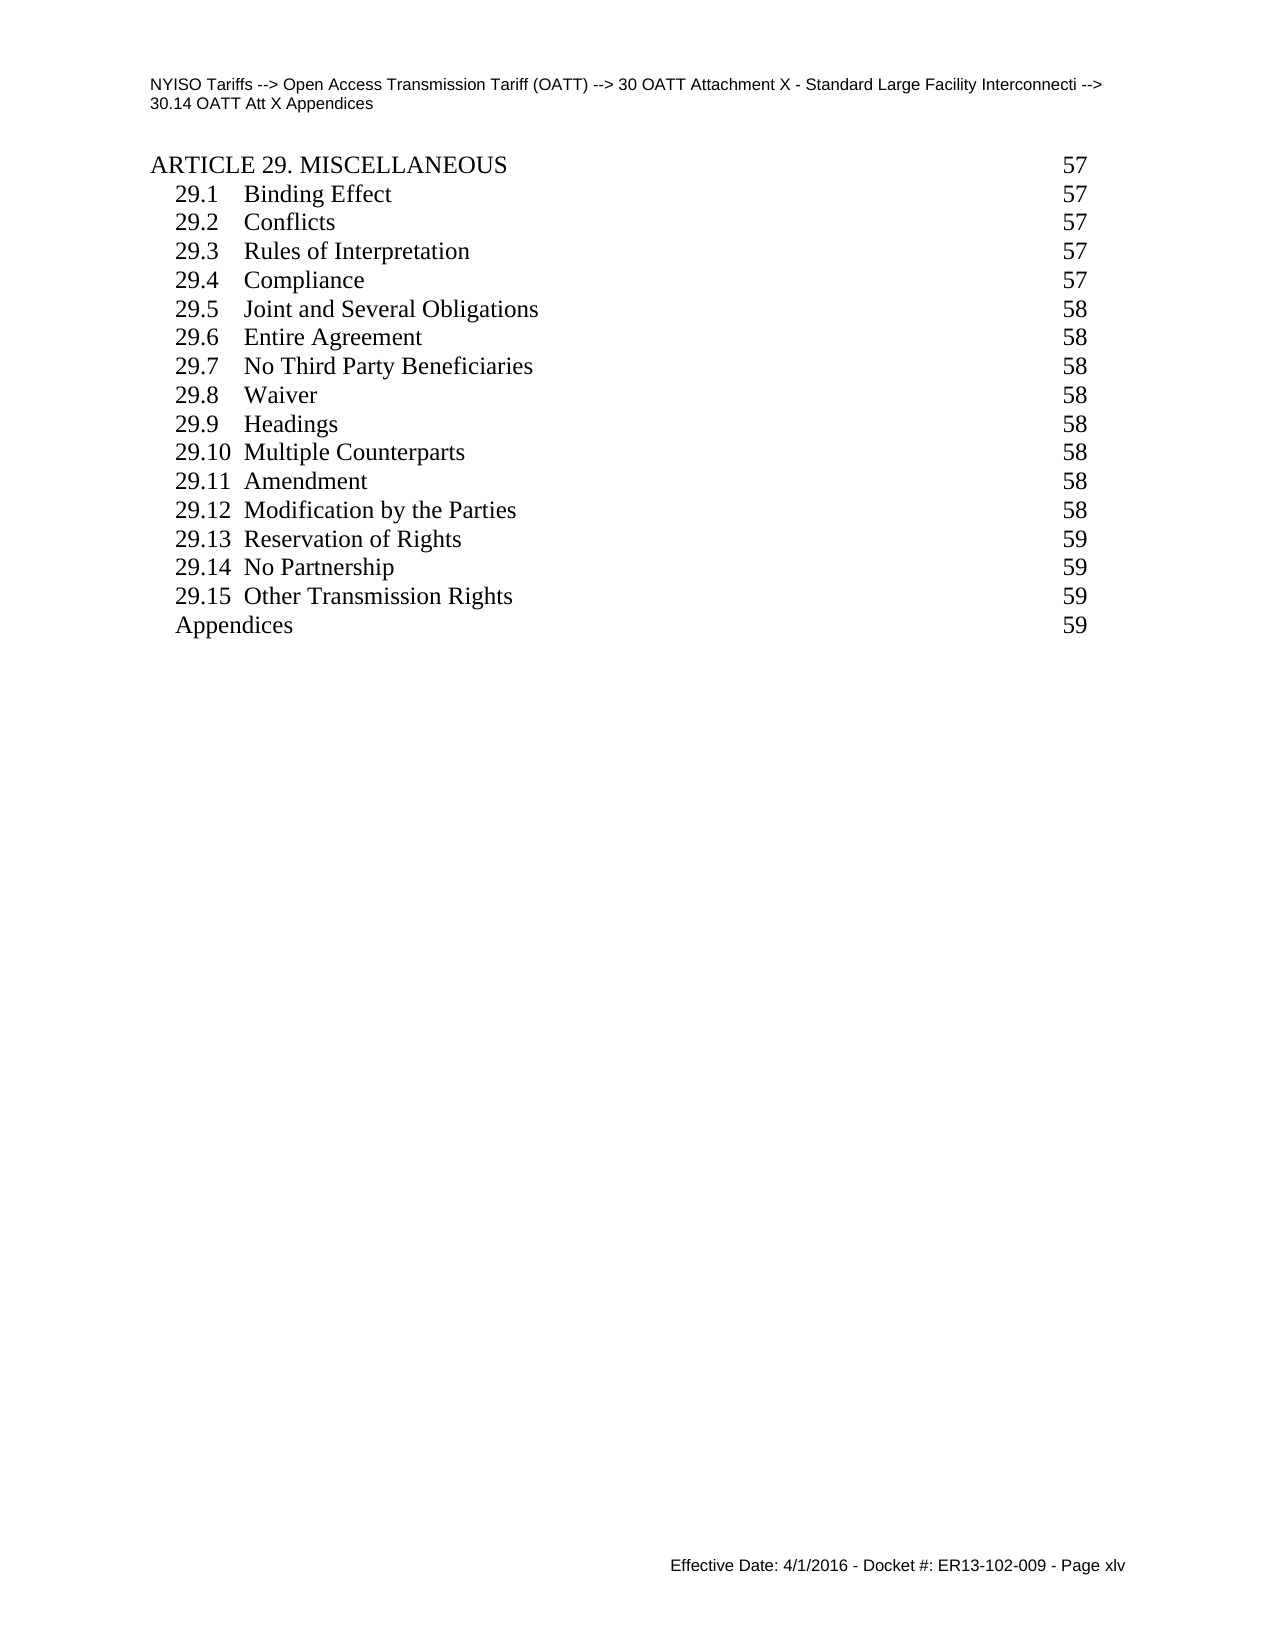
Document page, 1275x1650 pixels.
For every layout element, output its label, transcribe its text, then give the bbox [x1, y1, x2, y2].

text 29.14 No Partnership 59 [175, 552, 1125, 581]
text 29.2 Conflicts 57 [175, 207, 1125, 236]
text 29.12 Modification by the Parties 58 [175, 495, 1125, 524]
text 29.13 Reservation of Rights 59 [175, 524, 1125, 552]
text 29.4 Compliance 57 [175, 265, 1125, 294]
text 29.3 Rules of Interpretation 57 [175, 236, 1125, 265]
text ARTICLE 29. MISCELLANEOUS 57 [150, 150, 1125, 179]
text 29.6 Entire Agreement 58 [175, 322, 1125, 351]
text 29.15 Other Transmission Rights 59 [175, 581, 1125, 610]
text Appendices 59 [175, 610, 1125, 639]
text 29.5 Joint and Several Obligations 58 [175, 294, 1125, 322]
text 29.1 Binding Effect 57 [175, 179, 1125, 207]
text 29.7 No Third Party Beneficiaries 58 [175, 351, 1125, 380]
text 29.10 Multiple Counterparts 58 [175, 437, 1125, 466]
text 29.8 Waiver 58 [175, 380, 1125, 409]
text 29.11 Amendment 58 [175, 466, 1125, 495]
text 29.9 Headings 58 [175, 409, 1125, 437]
